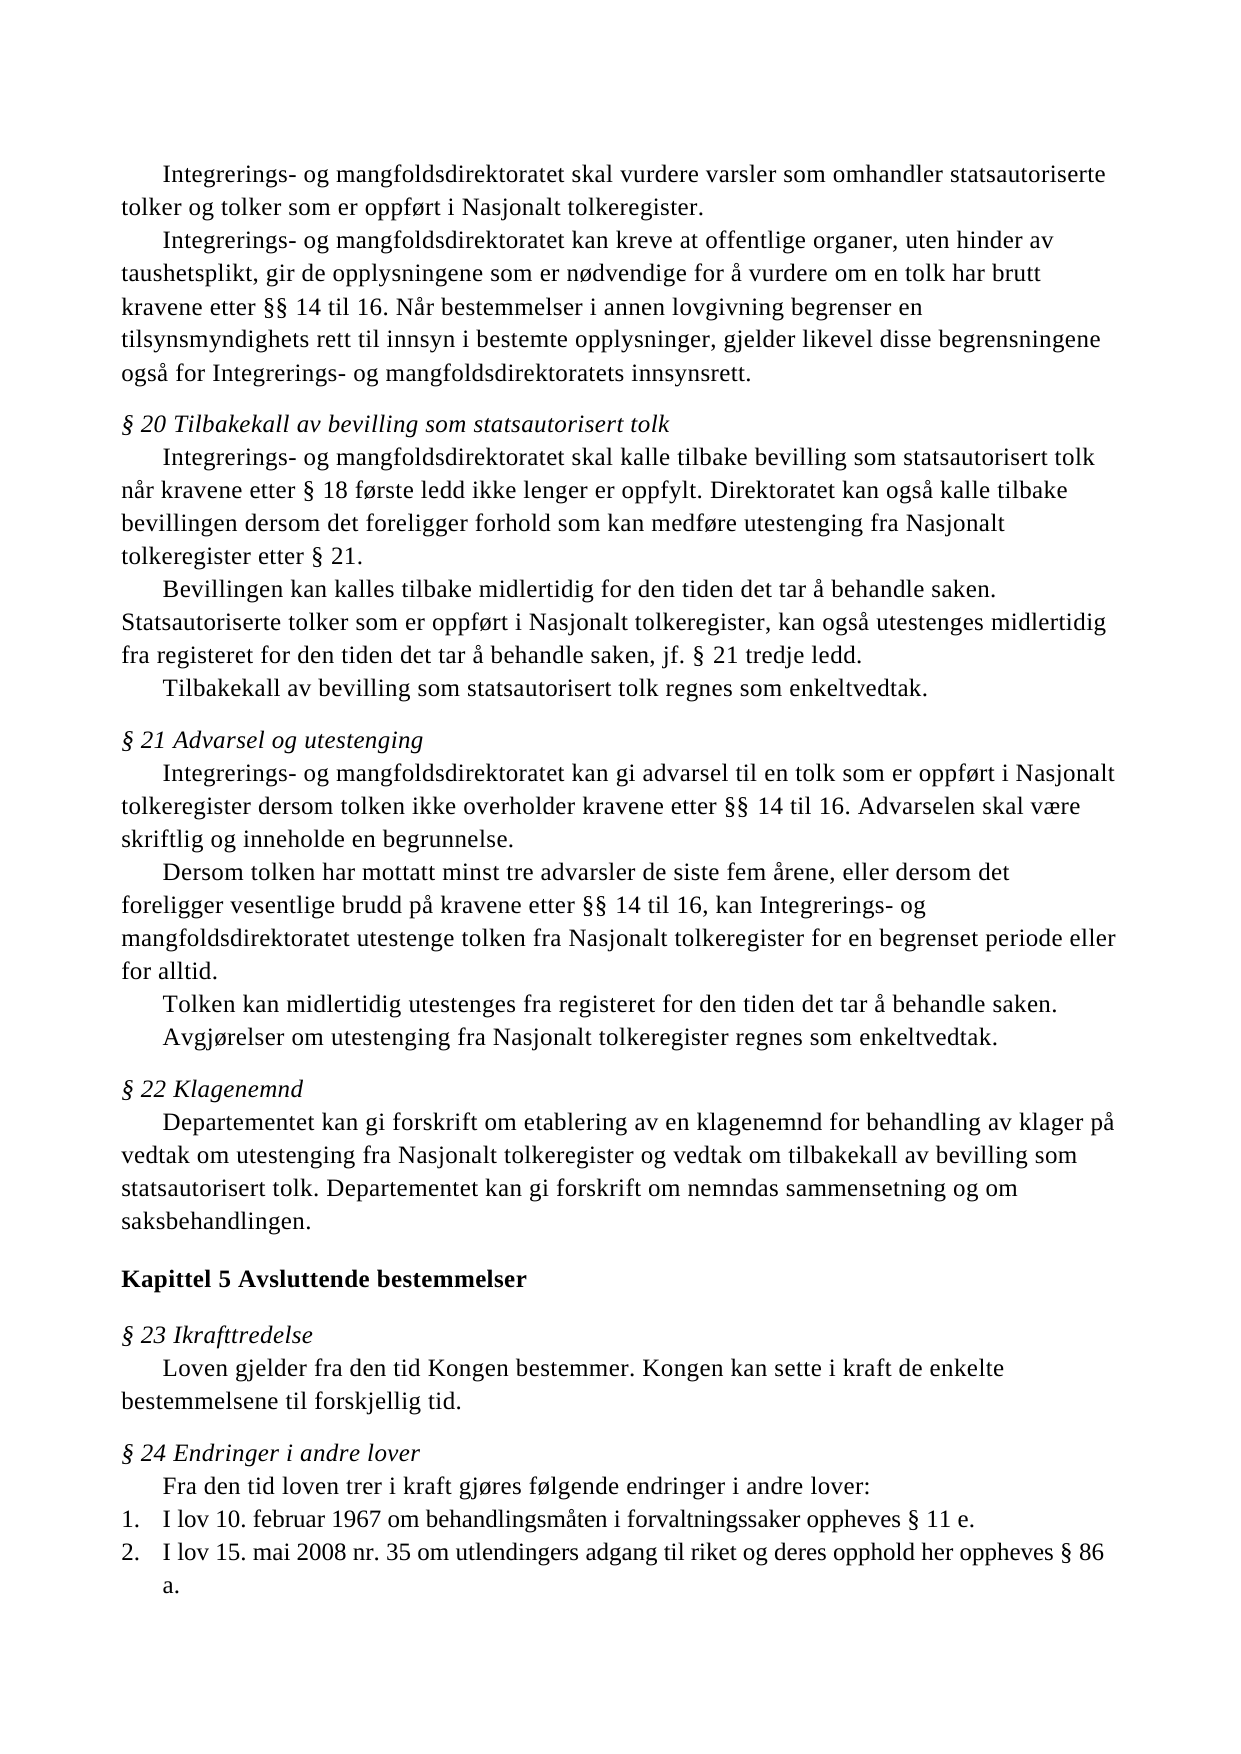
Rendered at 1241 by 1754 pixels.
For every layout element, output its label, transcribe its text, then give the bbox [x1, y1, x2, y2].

text Loven gjelder fra den tid Kongen bestemmer. Kongen kan sette i kraft de enkelte bestemmelsene til forskjellig tid. [121, 1353, 1119, 1415]
text Integrerings- og mangfoldsdirektoratet skal kalle tilbake bevilling som statsautorisert tolk når kravene etter § 18 første ledd ikke lenger er oppfylt. Direktoratet kan også kalle tilbake bevillingen dersom det foreligger forhold som kan medføre utestenging fra Nasjonalt tolkeregister etter § 21. [121, 442, 1119, 570]
list 1. I lov 10. februar 1967 om behandlingsmåten i forvaltningssaker oppheves § 11 e. [121, 1504, 1119, 1533]
text Avgjørelser om utestenging fra Nasjonalt tolkeregister regnes som enkeltvedtak. [121, 1022, 1119, 1051]
text Dersom tolken har mottatt minst tre advarsler de siste fem årene, eller dersom det foreligger vesentlige brudd på kravene etter §§ 14 til 16, kan Integrerings- og mangfoldsdirektoratet utestenge tolken fra Nasjonalt tolkeregister for en begrenset periode eller for alltid. [121, 857, 1119, 985]
text § 20 Tilbakekall av bevilling som statsautorisert tolk [121, 409, 1119, 438]
text Kapittel 5 Avsluttende bestemmelser [121, 1264, 1119, 1293]
text Integrerings- og mangfoldsdirektoratet kan gi advarsel til en tolk som er oppført i Nasjonalt tolkeregister dersom tolken ikke overholder kravene etter §§ 14 til 16. Advarselen skal være skriftlig og inneholde en begrunnelse. [121, 758, 1119, 853]
text Integrerings- og mangfoldsdirektoratet kan kreve at offentlige organer, uten hinder av taushetsplikt, gir de opplysningene som er nødvendige for å vurdere om en tolk har brutt kravene etter §§ 14 til 16. Når bestemmelser i annen lovgivning begrenser en tilsynsmyndighets rett til innsyn i bestemte opplysninger, gjelder likevel disse begrensningene også for Integrerings- og mangfoldsdirektoratets innsynsrett. [121, 226, 1119, 386]
text § 21 Advarsel og utestenging [121, 725, 1119, 754]
text Tilbakekall av bevilling som statsautorisert tolk regnes som enkeltvedtak. [121, 673, 1119, 702]
text Departementet kan gi forskrift om etablering av en klagenemnd for behandling av klager på vedtak om utestenging fra Nasjonalt tolkeregister og vedtak om tilbakekall av bevilling som statsautorisert tolk. Departementet kan gi forskrift om nemndas sammensetning og om saksbehandlingen. [121, 1107, 1119, 1235]
text Fra den tid loven trer i kraft gjøres følgende endringer i andre lover: [121, 1471, 1119, 1500]
text § 24 Endringer i andre lover [121, 1438, 1119, 1467]
list 2. I lov 15. mai 2008 nr. 35 om utlendingers adgang til riket og deres opphold her oppheves § 86 a. [121, 1537, 1119, 1599]
text Tolken kan midlertidig utestenges fra registeret for den tiden det tar å behandle saken. [121, 989, 1119, 1018]
text § 22 Klagenemnd [121, 1074, 1119, 1103]
text § 23 Ikrafttredelse [121, 1320, 1119, 1349]
text Integrerings- og mangfoldsdirektoratet skal vurdere varsler som omhandler statsautoriserte tolker og tolker som er oppført i Nasjonalt tolkeregister. [121, 159, 1119, 221]
text Bevillingen kan kalles tilbake midlertidig for den tiden det tar å behandle saken. Statsautoriserte tolker som er oppført i Nasjonalt tolkeregister, kan også utestenges midlertidig fra registeret for den tiden det tar å behandle saken, jf. § 21 tredje ledd. [121, 574, 1119, 669]
